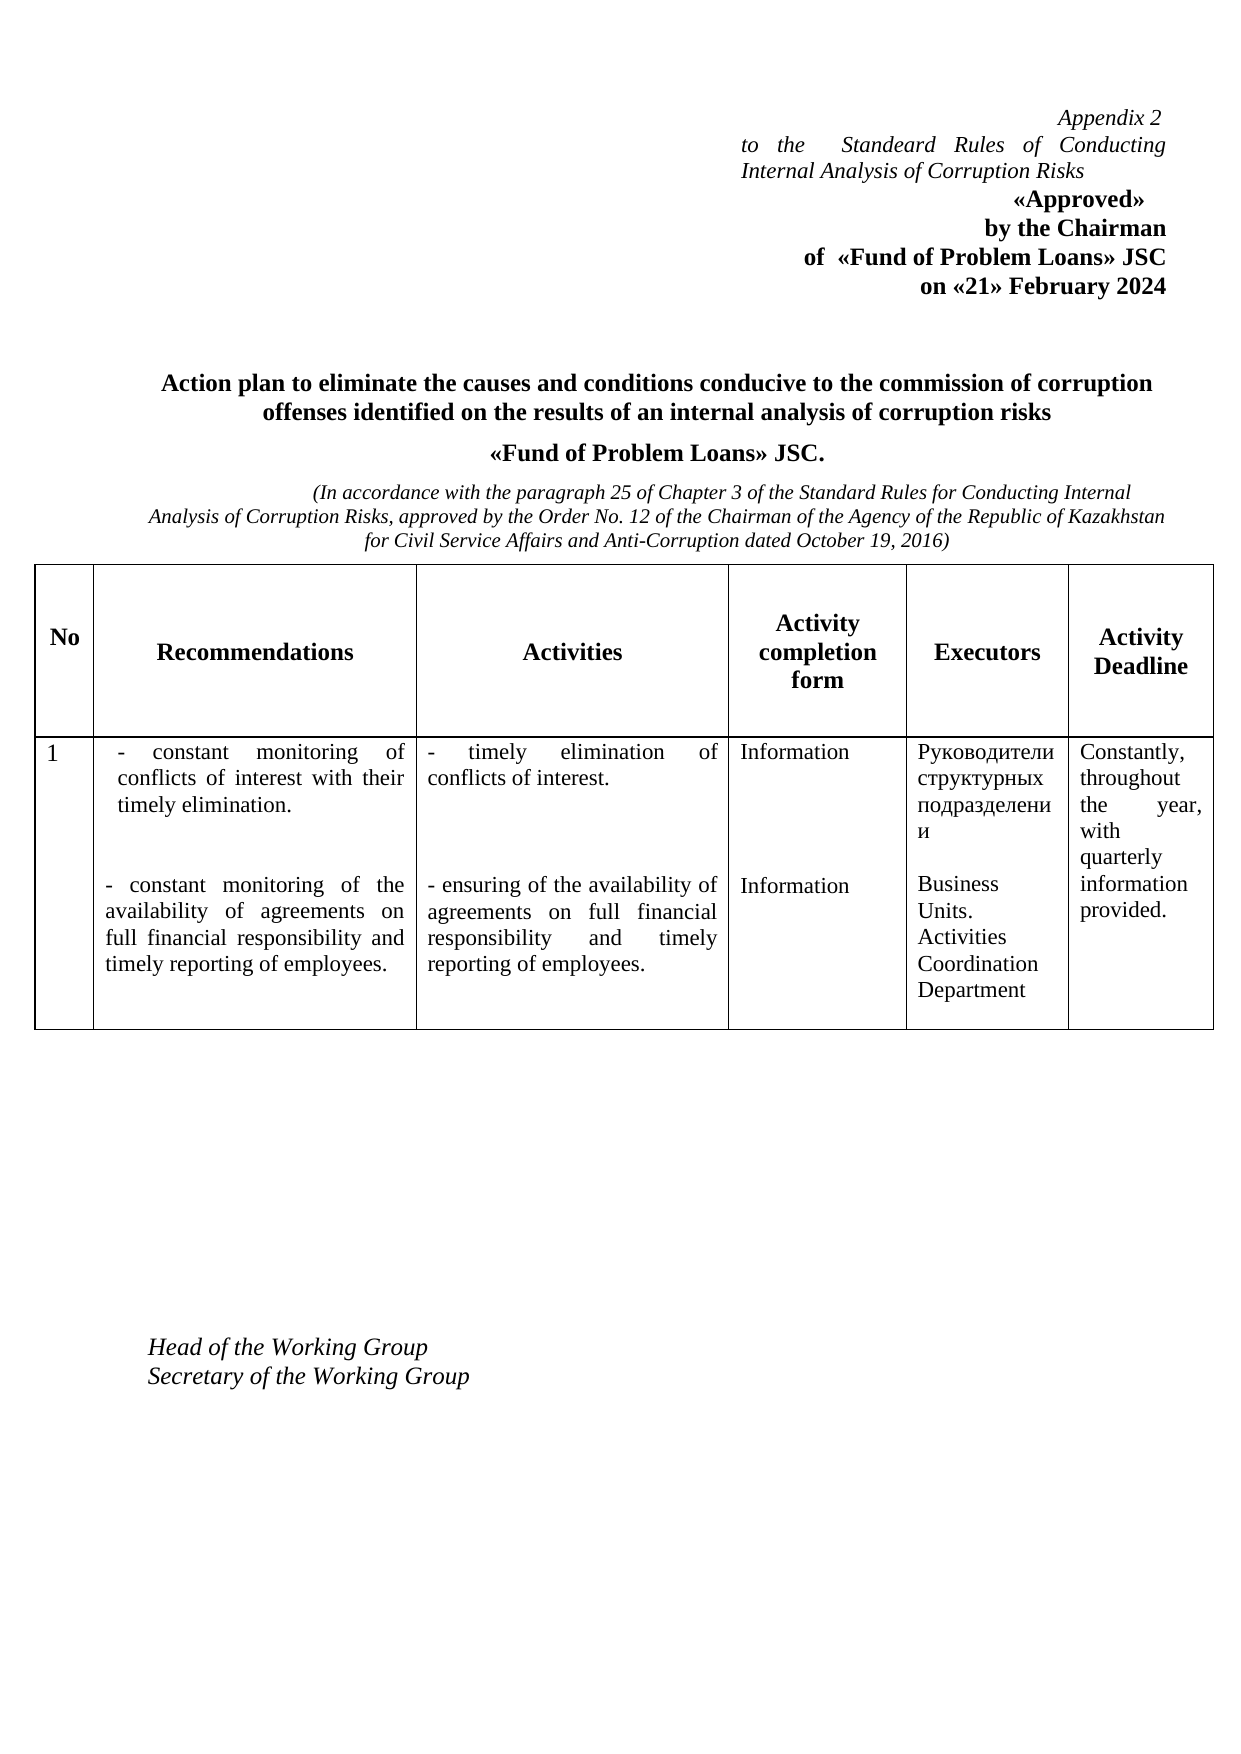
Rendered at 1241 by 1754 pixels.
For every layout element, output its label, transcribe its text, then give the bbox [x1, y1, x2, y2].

text Action plan to eliminate the causes and conditions conducive to the commission of corruption offenses identified on the results of an internal analysis of corruption risks [148, 368, 1166, 426]
table_header Activity completion form [729, 565, 906, 736]
table_cell Руководители структурных подразделении Business Units. Activities Coordination Department [907, 738, 1068, 1029]
text Appendix 2 [960, 104, 1166, 130]
table_header No [36, 565, 93, 736]
text by the Chairman [135, 213, 1166, 242]
table_cell - timely elimination of conflicts of interest. - ensuring of the availability of agreements on full financial responsibility and timely reporting of employees. [417, 738, 728, 1029]
text «Fund of Problem Loans» JSC. [148, 438, 1166, 467]
table_cell Information Information [729, 738, 906, 1029]
table_cell Constantly, throughout the year, with quarterly information provided. [1069, 738, 1213, 1029]
text «Approved» [148, 184, 1166, 212]
text of «Fund of Problem Loans» JSC [135, 242, 1166, 271]
table_header Activity Deadline [1069, 565, 1213, 736]
text on «21» February 2024 [135, 271, 1166, 300]
text to the Standeard Rules of Conducting Internal Analysis of Corruption Risks [741, 131, 1166, 183]
text Secretary of the Working Group [148, 1361, 1166, 1390]
table_header Recommendations [94, 565, 416, 736]
table_cell 1 [36, 738, 93, 1029]
text (In accordance with the paragraph 25 of Chapter 3 of the Standard Rules for Conducting Internal Analysis of Corruption Risks, approved by the Order No. 12 of the Chairman of the Agency of the Republic of Kazakhstan for Civil Service Affairs and Anti-Corruption dated October 19, 2016) [148, 479, 1166, 552]
text Head of the Working Group [148, 1332, 1166, 1361]
table_cell - constant monitoring of conflicts of interest with their timely elimination. - constant monitoring of the availability of agreements on full financial responsibility and timely reporting of employees. [94, 738, 416, 1029]
table_header Executors [907, 565, 1068, 736]
table_header Activities [417, 565, 728, 736]
